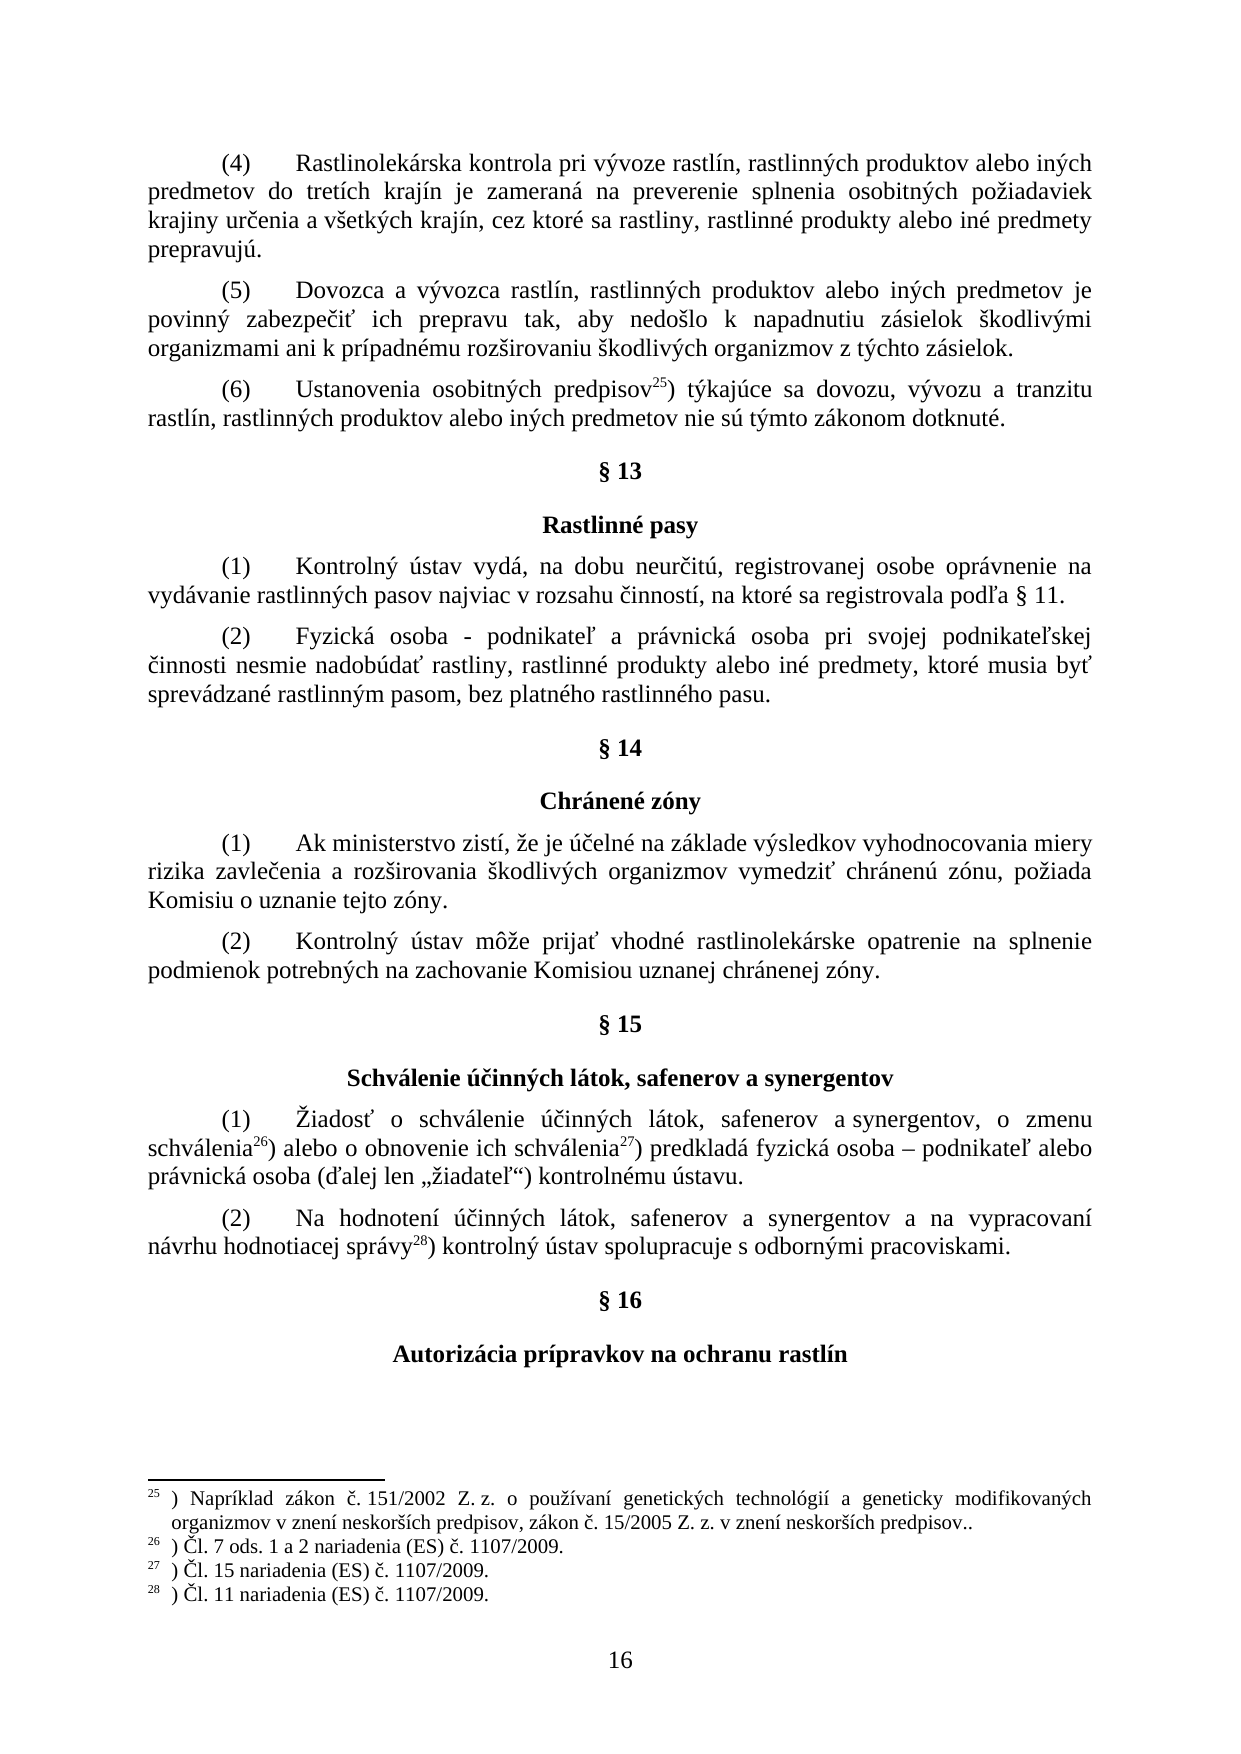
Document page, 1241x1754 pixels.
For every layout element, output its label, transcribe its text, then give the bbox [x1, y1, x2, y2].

text Fyzická osoba - podnikateľ a právnická osoba pri svojej podnikateľskej činnosti nesmie nadobúdať rastliny, rastlinné produkty alebo iné predmety, ktoré musia byť sprevádzané rastlinným pasom, bez platného rastlinného pasu. [148, 621, 1093, 708]
list Žiadosť o schválenie účinných látok, safenerov a synergentov, o zmenu schválenia) alebo o obnovenie ich schválenia) predkladá fyzická osoba – podnikateľ alebo právnická osoba (ďalej len „žiadateľ“) kontrolnému ústavu. [148, 1104, 1093, 1190]
subtitle Autorizácia prípravkov na ochranu rastlín [148, 1339, 1093, 1368]
list Ak stvo zistí, že je účelné na základe výsledkov vyhodnocovania miery rizika zavlečenia a rozširovania škodlivých organizmov vymedziť chránenú zónu, požiada Komisiu o uznanie tejto zóny. [148, 828, 1093, 914]
text Dovozca a vývozca rastlín, rastlinných produktov alebo iných predmetov je povinný zabezpečiť ich prepravu tak, aby nedošlo k napadnutiu zásielok škodlivými organizmami ani k prípadnému rozširovaniu škodlivých organizmov z týchto zásielok. [148, 275, 1093, 361]
text Na hodnotení účinných látok, safenerov a synergentov a na vypracovaní návrhu hodnotiacej správy) kontrolný ústav spolupracuje s odbornými pracoviskami. [148, 1203, 1093, 1260]
text Rastlinolekárska kontrola pri vývoze rastlín, rastlinných produktov alebo iných predmetov do tretích krajín je zameraná na preverenie splnenia osobitných požiadaviek krajiny určenia a všetkých krajín, cez ktoré sa rastliny, rastlinné produkty alebo iné predmety prepravujú. [148, 148, 1093, 263]
subtitle Chránené zóny [148, 786, 1093, 815]
subtitle Schválenie účinných látok, safenerov a synergentov [148, 1063, 1093, 1091]
text Kontrolný ústav môže prijať vhodné rastlinolekárske opatrenie na splnenie podmienok potrebných na zachovanie Komisiou uznanej chránenej zóny. [148, 926, 1093, 984]
list Kontrolný ústav vydá, na dobu neurčitú, registrovanej osobe oprávnenie na vydávanie rastlinných pasov najviac v rozsahu činností, na ktoré sa registrovala podľa § 11. [148, 551, 1093, 609]
subtitle Rastlinné pasy [148, 510, 1093, 539]
text Ustanovenia osobitných predpisov) týkajúce sa dovozu, vývozu a tranzitu rastlín, rastlinných produktov alebo iných predmetov nie sú týmto zákonom dotknuté. [148, 374, 1093, 431]
